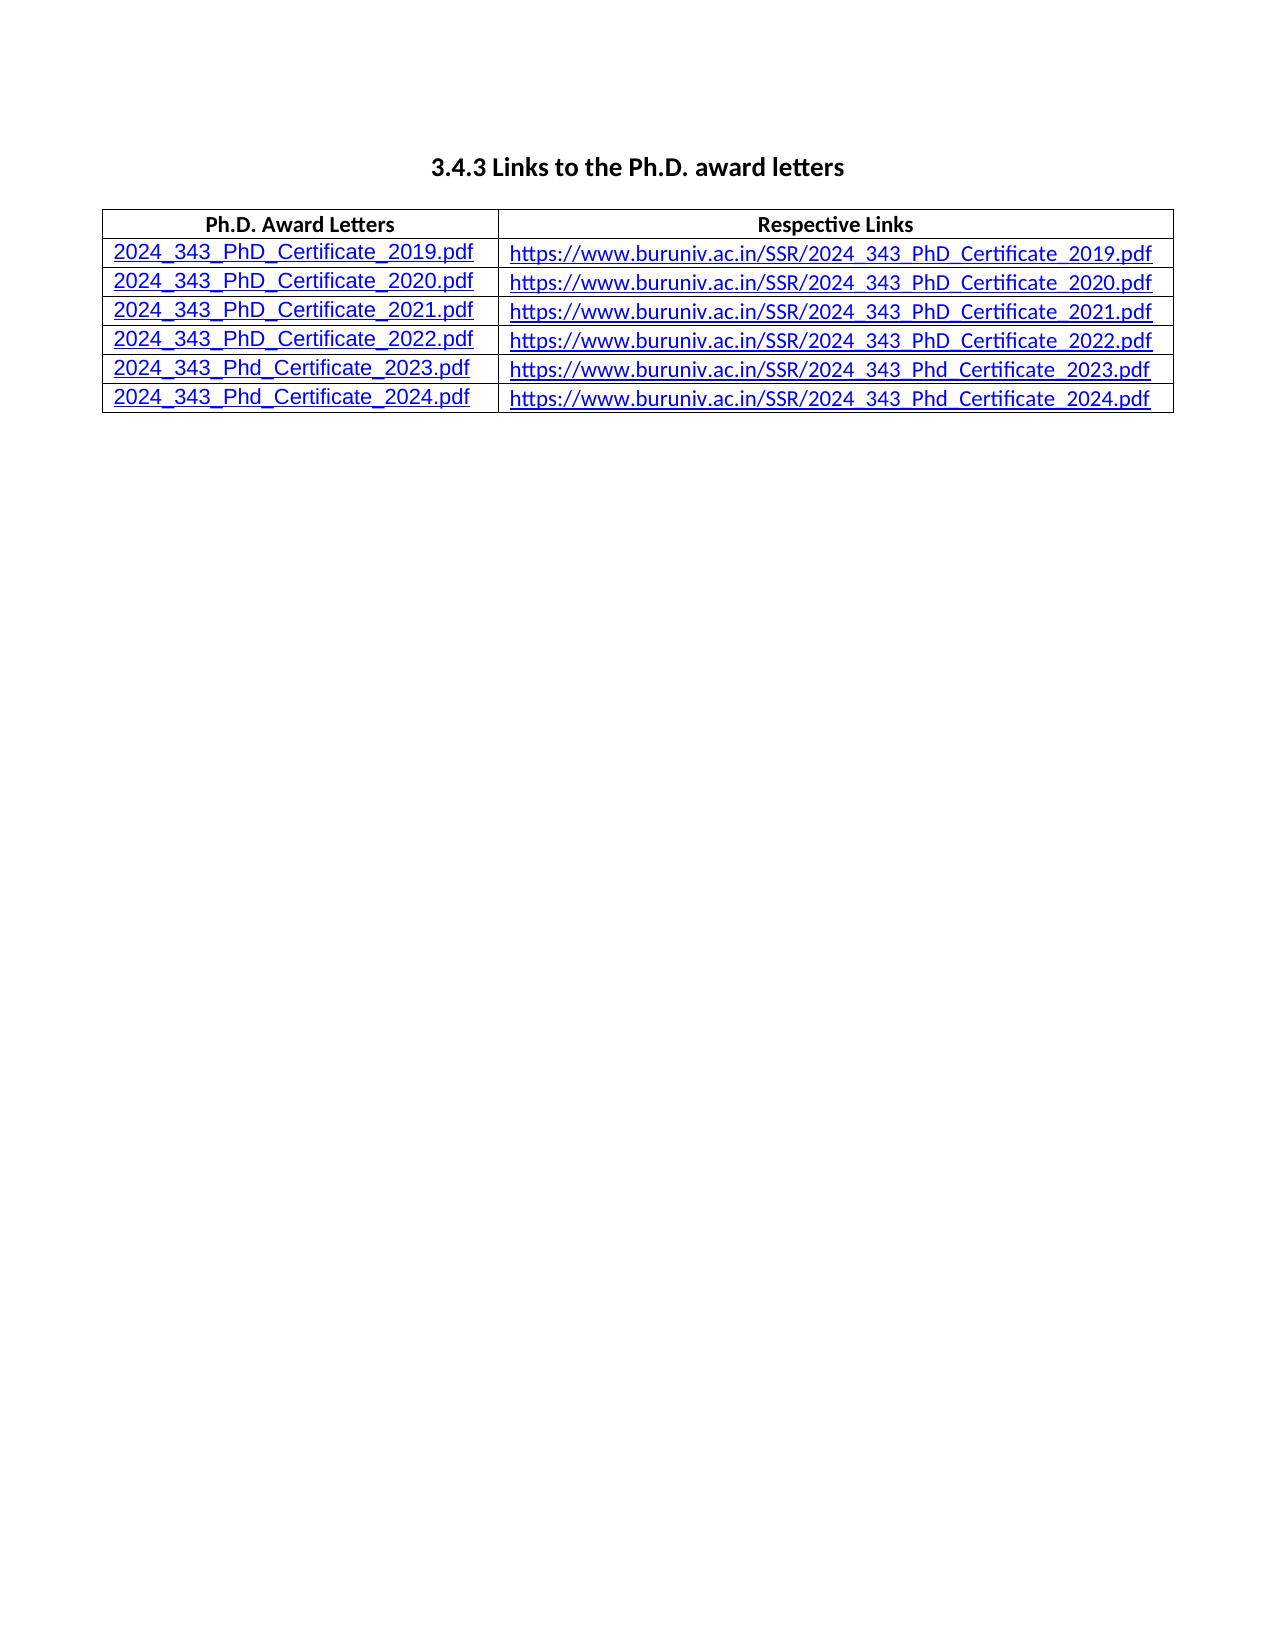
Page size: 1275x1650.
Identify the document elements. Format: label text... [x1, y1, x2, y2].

table_header Ph.D. Award Letters [103, 210, 498, 238]
table_cell 2024_343_Phd_Certificate_2024.pdf [103, 384, 498, 412]
table_cell 2024_343_PhD_Certificate_2021.pdf [103, 297, 498, 325]
table_cell 2024_343_PhD_Certificate_2022.pdf [103, 326, 498, 354]
table_cell https://www.buruniv.ac.in/SSR/2024_343_PhD_Certificate_2020.pdf [499, 268, 1173, 296]
table_cell https://www.buruniv.ac.in/SSR/2024_343_PhD_Certificate_2022.pdf [499, 326, 1173, 354]
table_cell 2024_343_PhD_Certificate_2020.pdf [103, 268, 498, 296]
table_header Respective Links [499, 210, 1173, 238]
table_cell https://www.buruniv.ac.in/SSR/2024_343_Phd_Certificate_2023.pdf [499, 355, 1173, 383]
table_cell 2024_343_Phd_Certificate_2023.pdf [103, 355, 498, 383]
table_cell 2024_343_PhD_Certificate_2019.pdf [103, 239, 498, 267]
table_cell https://www.buruniv.ac.in/SSR/2024_343_PhD_Certificate_2021.pdf [499, 297, 1173, 325]
table_cell https://www.buruniv.ac.in/SSR/2024_343_PhD_Certificate_2019.pdf [499, 239, 1173, 267]
text 3.4.3 Links to the Ph.D. award letters [150, 150, 1125, 183]
table_cell https://www.buruniv.ac.in/SSR/2024_343_Phd_Certificate_2024.pdf [499, 384, 1173, 412]
